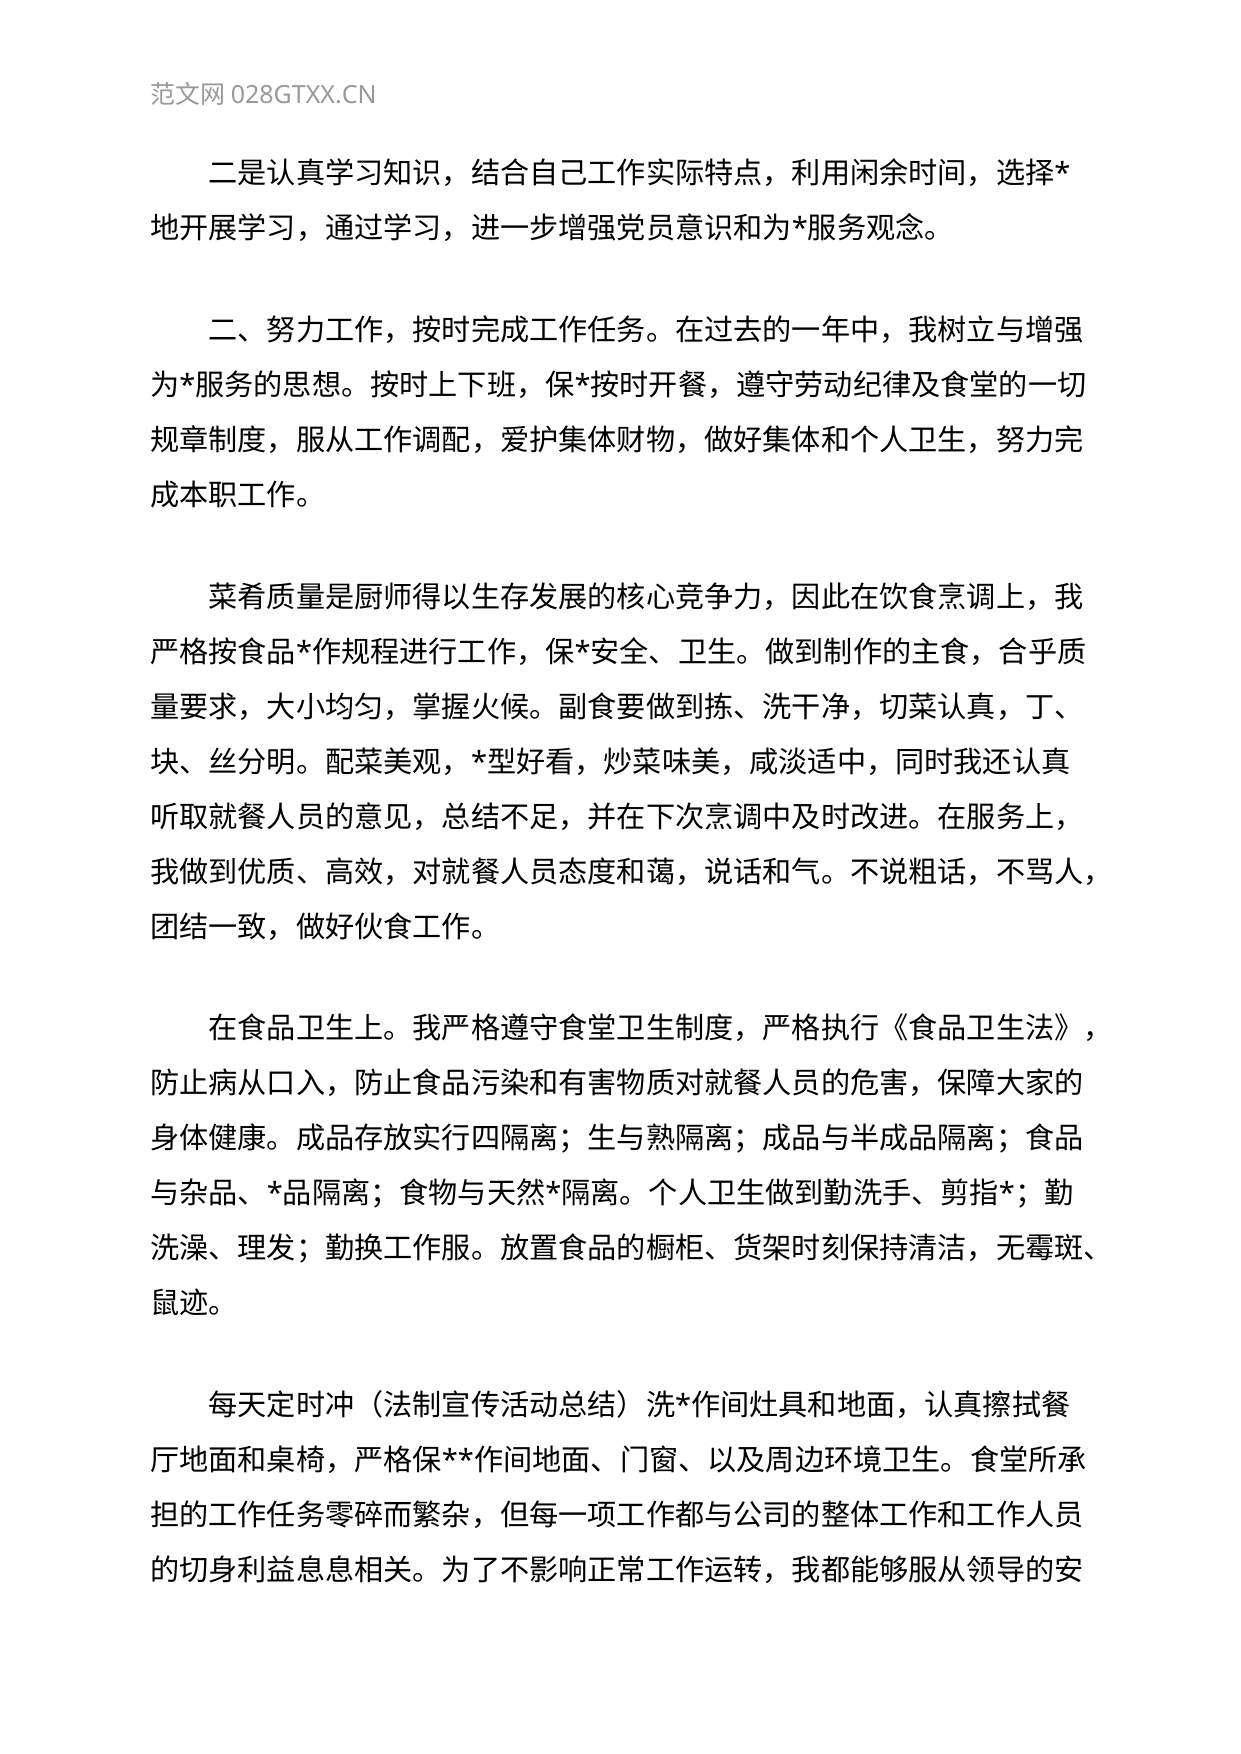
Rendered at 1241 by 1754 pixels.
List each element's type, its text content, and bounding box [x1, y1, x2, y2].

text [150, 1381, 1090, 1588]
text 二是认真学习知识，结合自己工作实际特点，利用闲余时间，选择*地开展学习，通过学习，进一步增强党员意识和为*服务观念。 [150, 150, 1090, 247]
text 菜肴质量是厨师得以生存发展的核心竞争力，因此在饮食烹调上，我严格按食品*作规程进行工作，保*安全、卫生。做到制作的主食，合乎质量要求，大小均匀，掌握火候。副食要做到拣、洗干净，切菜认真，丁、块、丝分明。配菜美观，*型好看，炒菜味美，咸淡适中，同时我还认真听取就餐人员的意见，总结不足，并在下次烹调中及时改进。在服务上，我做到优质、高效，对就餐人员态度和蔼，说话和气。不说粗话，不骂人，团结一致，做好伙食工作。 [150, 573, 1090, 945]
text 在食品卫生上。我严格遵守食堂卫生制度，严格执行《食品卫生法》，防止病从口入，防止食品污染和有害物质对就餐人员的危害，保障大家的身体健康。成品存放实行四隔离；生与熟隔离；成品与半成品隔离；食品与杂品、*品隔离；食物与天然*隔离。个人卫生做到勤洗手、剪指*；勤洗澡、理发；勤换工作服。放置食品的橱柜、货架时刻保持清洁，无霉斑、鼠迹。 [150, 1005, 1090, 1322]
text 二、努力工作，按时完成工作任务。在过去的一年中，我树立与增强为*服务的思想。按时上下班，保*按时开餐，遵守劳动纪律及食堂的一切规章制度，服从工作调配，爱护集体财物，做好集体和个人卫生，努力完成本职工作。 [150, 307, 1090, 514]
